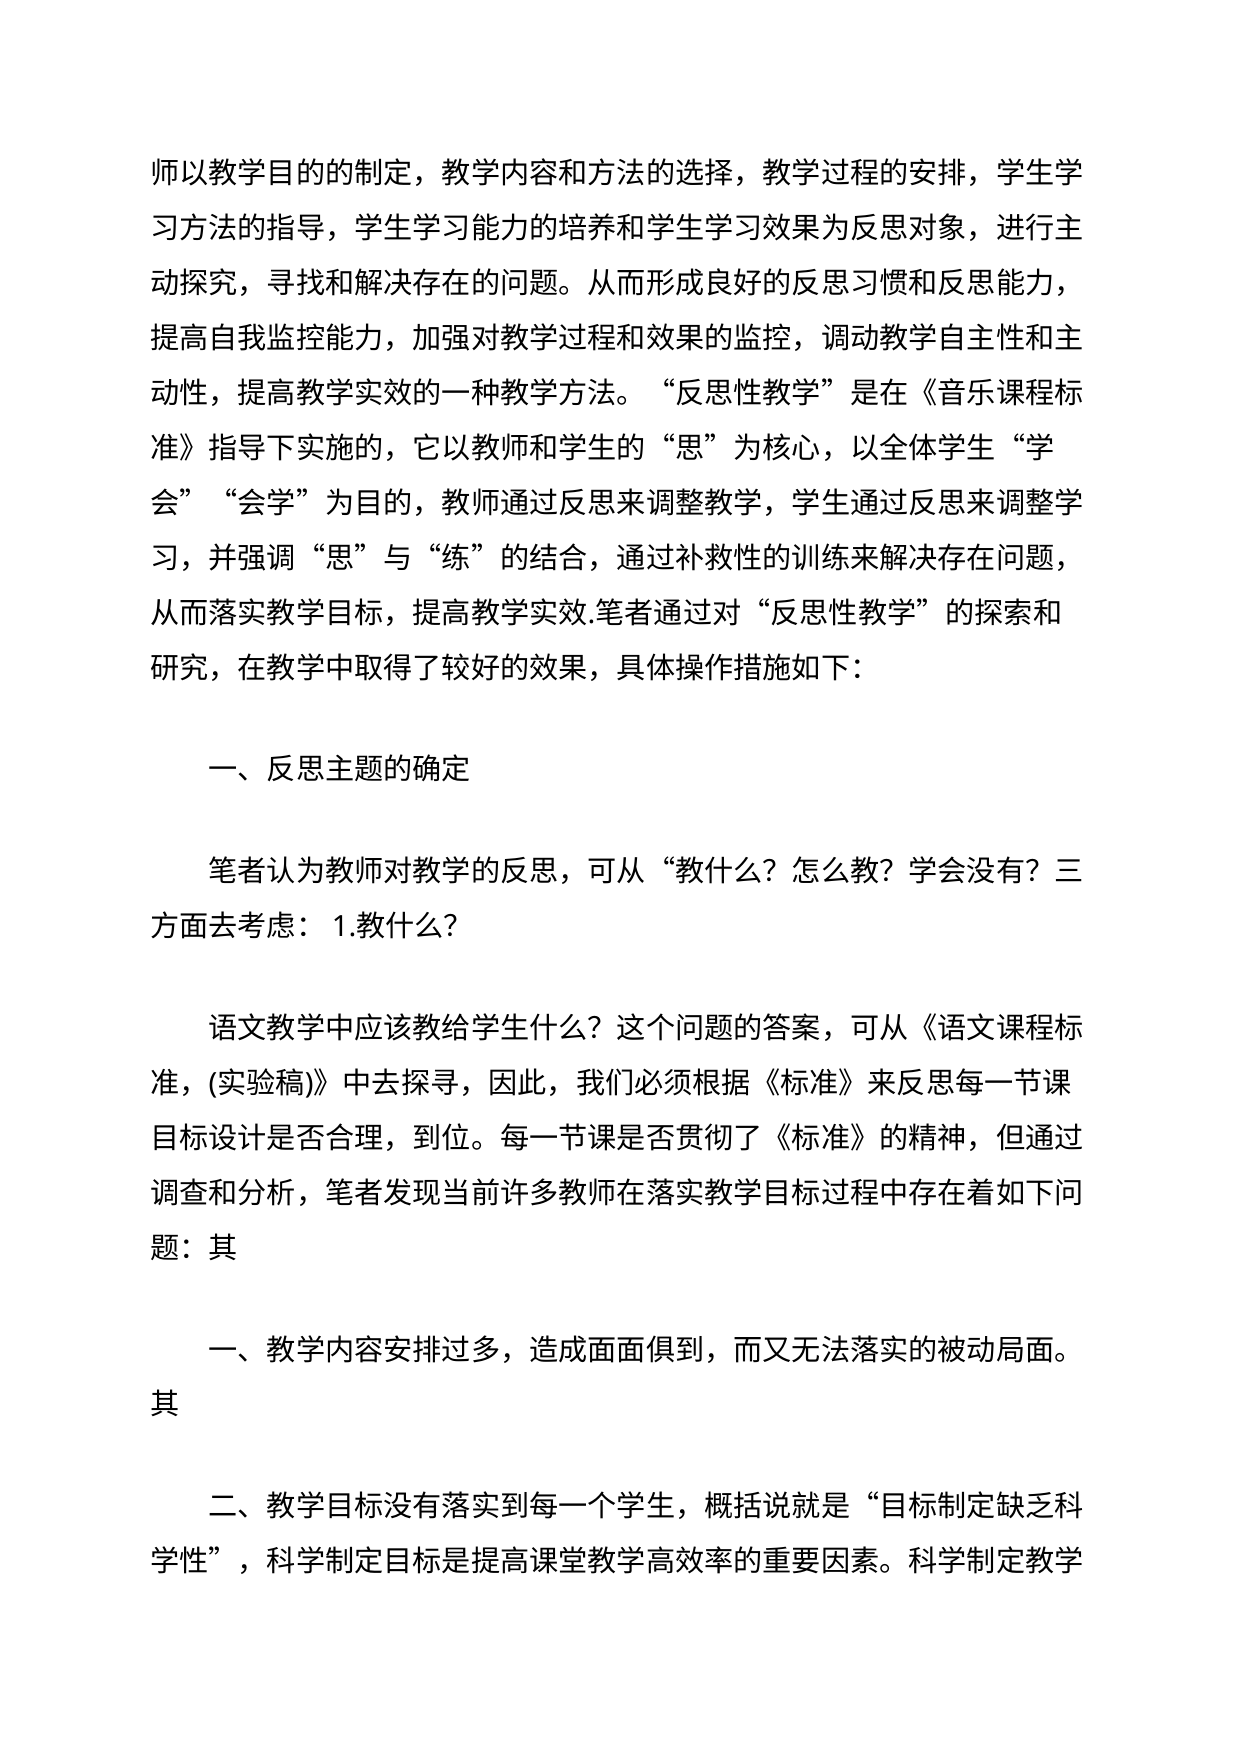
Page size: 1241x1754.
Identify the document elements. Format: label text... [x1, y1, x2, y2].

text 语文教学中应该教给学生什么？这个问题的答案，可从《语文课程标准，(实验稿)》中去探寻，因此，我们必须根据《标准》来反思每一节课目标设计是否合理，到位。每一节课是否贯彻了《标准》的精神，但通过调查和分析，笔者发现当前许多教师在落实教学目标过程中存在着如下问题：其 [150, 1004, 1090, 1267]
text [150, 1483, 1090, 1580]
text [150, 150, 1090, 686]
text 一、反思主题的确定 [150, 746, 1090, 788]
text 笔者认为教师对教学的反思，可从“教什么？怎么教？学会没有？三方面去考虑： 1.教什么？ [150, 848, 1090, 945]
text 一、教学内容安排过多，造成面面俱到，而又无法落实的被动局面。其 [150, 1326, 1090, 1423]
